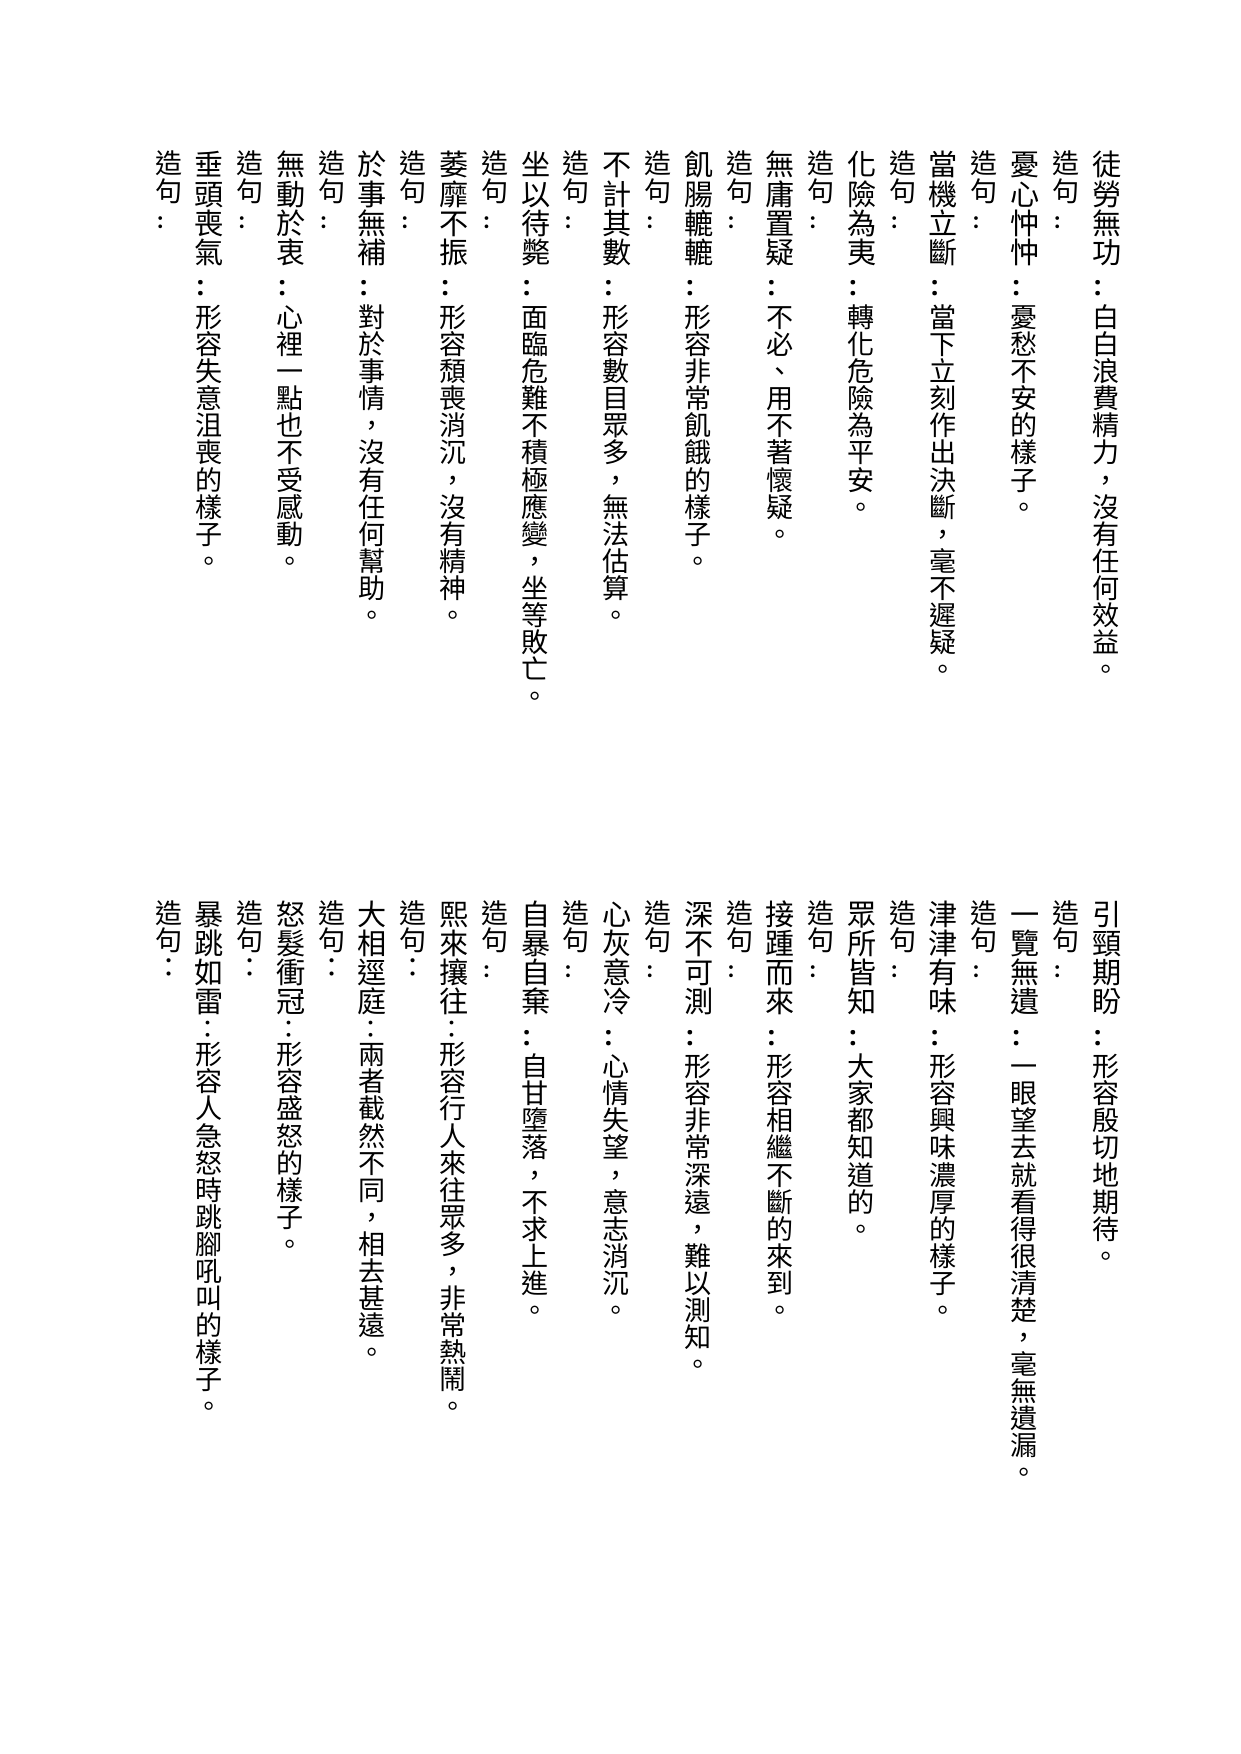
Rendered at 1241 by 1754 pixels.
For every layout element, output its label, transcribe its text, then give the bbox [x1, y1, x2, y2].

text 造句: [720, 150, 759, 855]
text 憂心忡忡:憂愁不安的樣子。 [1004, 150, 1046, 855]
text 怒髮衝冠：形容盛怒的樣子。 [270, 899, 312, 1604]
text 造句: [394, 150, 433, 855]
text 無動於衷:心裡一點也不受感動。 [270, 150, 312, 855]
text 造句: [720, 899, 759, 1604]
text 造句: [312, 150, 351, 855]
text 心灰意冷:心情失望，意志消沉。 [596, 899, 638, 1604]
text 造句: [638, 150, 678, 855]
text 坐以待斃:面臨危難不積極應變，坐等敗亡。 [514, 150, 557, 855]
text 垂頭喪氣:形容失意沮喪的樣子。 [188, 150, 231, 855]
text 造句: [1046, 899, 1085, 1604]
text 接踵而來:形容相繼不斷的來到。 [759, 899, 801, 1604]
text 無庸置疑:不必、用不著懷疑。 [759, 150, 801, 855]
text 津津有味:形容興味濃厚的樣子。 [922, 899, 964, 1604]
text 造句: [964, 899, 1004, 1604]
text 萎靡不振:形容頹喪消沉，沒有精神。 [433, 150, 475, 855]
text 造句: [231, 150, 270, 855]
text 於事無補:對於事情，沒有任何幫助。 [351, 150, 394, 855]
text 當機立斷:當下立刻作出決斷，毫不遲疑。 [922, 150, 964, 855]
text 造句: [1046, 150, 1085, 855]
text 造句： [231, 899, 270, 1604]
text 造句: [475, 899, 514, 1604]
text 造句： [312, 899, 351, 1604]
text 造句: [557, 899, 596, 1604]
text 造句: [964, 150, 1004, 855]
text 徒勞無功:白白浪費精力，沒有任何效益。 [1085, 150, 1128, 855]
text 化險為夷:轉化危險為平安。 [841, 150, 883, 855]
text 造句: [801, 150, 841, 855]
text 不計其數:形容數目眾多，無法估算。 [596, 150, 638, 855]
text 引頸期盼:形容殷切地期待。 [1085, 899, 1128, 1604]
text 造句: [883, 899, 922, 1604]
text 大相逕庭：兩者截然不同，相去甚遠。 [351, 899, 394, 1604]
text 暴跳如雷：形容人急怒時跳腳吼叫的樣子。 [188, 899, 231, 1604]
text 造句: [149, 150, 188, 855]
text 造句: [883, 150, 922, 855]
text 一覽無遺:一眼望去就看得很清楚，毫無遺漏。 [1004, 899, 1046, 1604]
text 深不可測:形容非常深遠，難以測知。 [678, 899, 720, 1604]
text 造句: [475, 150, 514, 855]
text 眾所皆知:大家都知道的。 [841, 899, 883, 1604]
text 造句: [557, 150, 596, 855]
text 造句： [394, 899, 433, 1604]
text 熙來攘往：形容行人來往眾多，非常熱鬧。 [433, 899, 475, 1604]
text 飢腸轆轆:形容非常飢餓的樣子。 [678, 150, 720, 855]
text 造句: [638, 899, 678, 1604]
text 自暴自棄:自甘墮落，不求上進。 [514, 899, 557, 1604]
text 造句: [801, 899, 841, 1604]
text 造句： [149, 899, 188, 1604]
